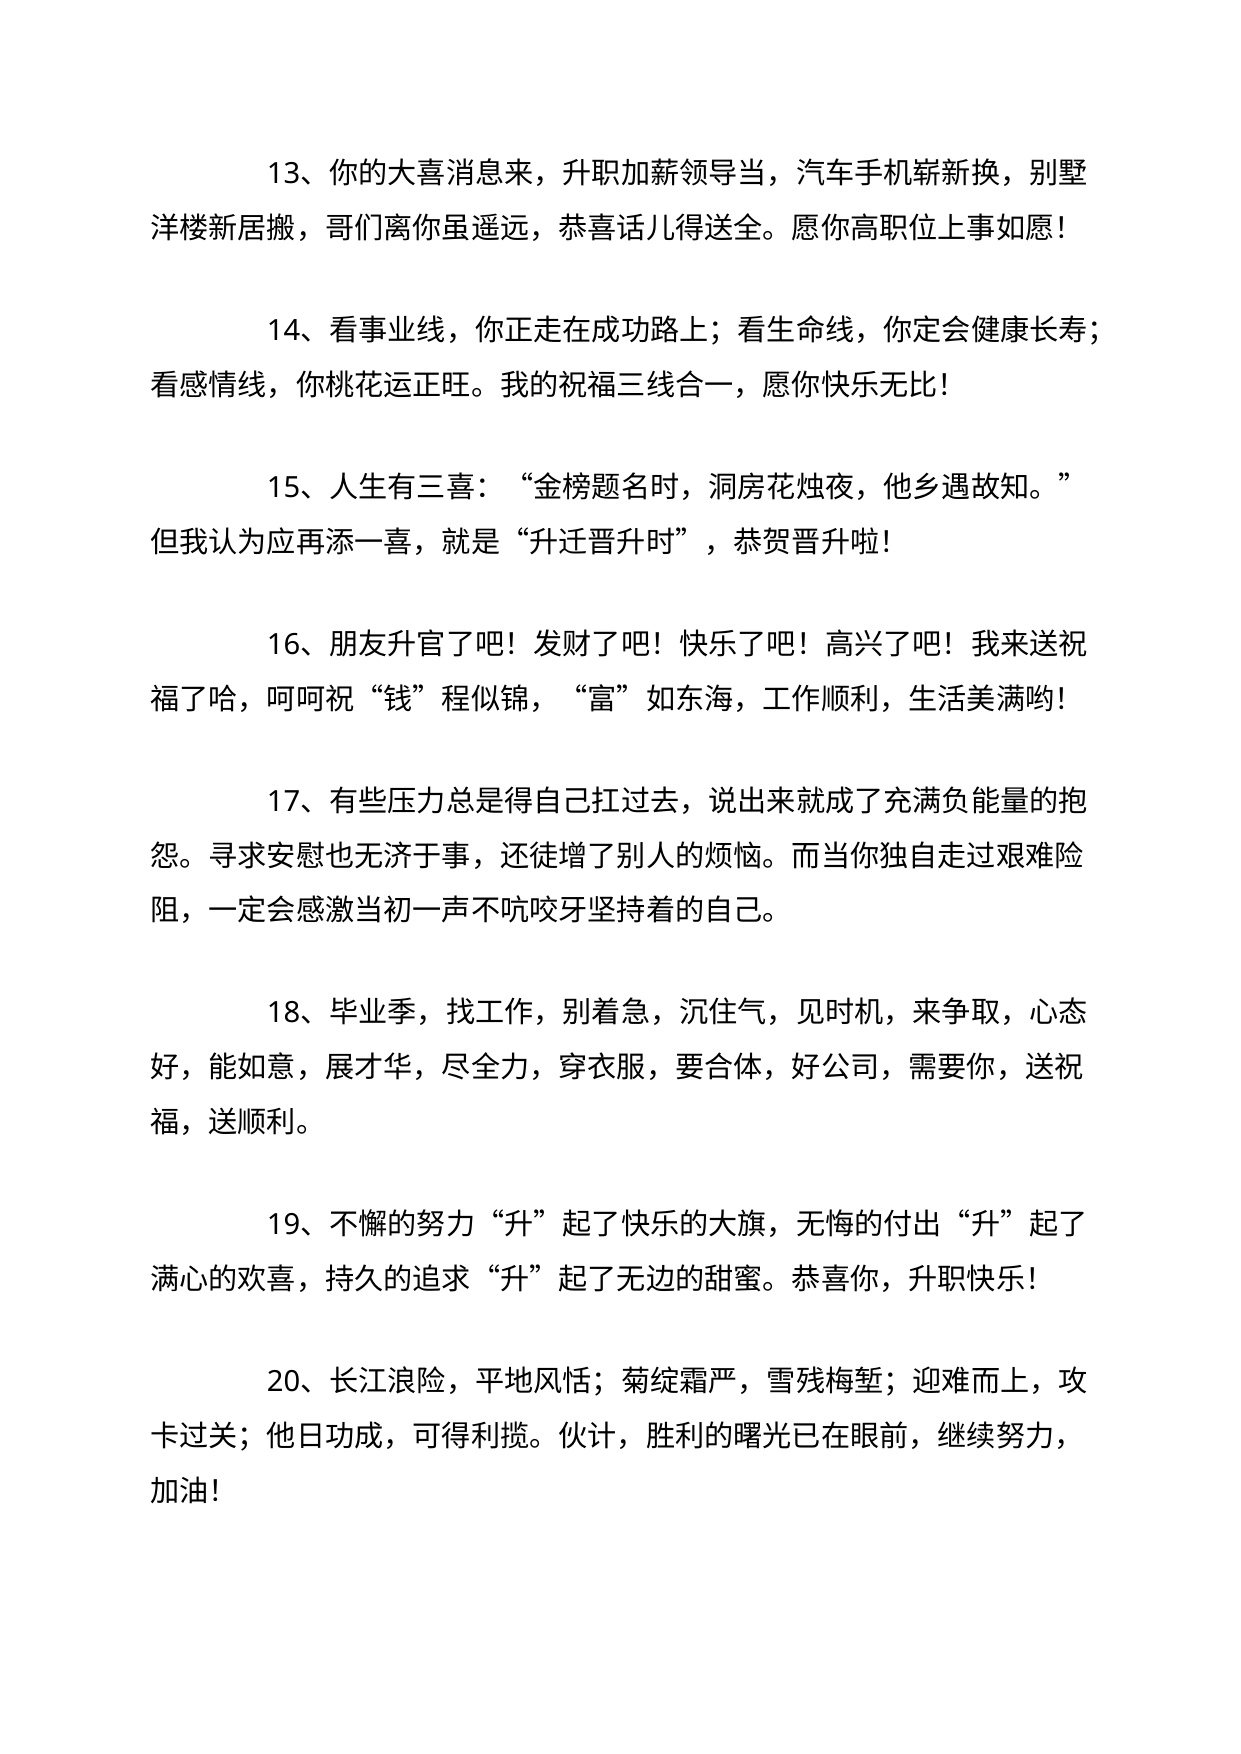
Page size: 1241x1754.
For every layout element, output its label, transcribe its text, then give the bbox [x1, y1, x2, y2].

text 13、你的大喜消息来，升职加薪领导当，汽车手机崭新换，别墅洋楼新居搬，哥们离你虽遥远，恭喜话儿得送全。愿你高职位上事如愿！ [150, 150, 1090, 247]
text 17、有些压力总是得自己扛过去，说出来就成了充满负能量的抱怨。寻求安慰也无济于事，还徒增了别人的烦恼。而当你独自走过艰难险阻，一定会感激当初一声不吭咬牙坚持着的自己。 [150, 777, 1090, 929]
text 15、人生有三喜：“金榜题名时，洞房花烛夜，他乡遇故知。”但我认为应再添一喜，就是“升迁晋升时”，恭贺晋升啦！ [150, 463, 1090, 561]
text 16、朋友升官了吧！发财了吧！快乐了吧！高兴了吧！我来送祝福了哈，呵呵祝“钱”程似锦，“富”如东海，工作顺利，生活美满哟！ [150, 620, 1090, 718]
text 19、不懈的努力“升”起了快乐的大旗，无悔的付出“升”起了满心的欢喜，持久的追求“升”起了无边的甜蜜。恭喜你，升职快乐！ [150, 1200, 1090, 1298]
text 18、毕业季，找工作，别着急，沉住气，见时机，来争取，心态好，能如意，展才华，尽全力，穿衣服，要合体，好公司，需要你，送祝福，送顺利。 [150, 989, 1090, 1141]
text 20、长江浪险，平地风恬；菊绽霜严，雪残梅堑；迎难而上，攻卡过关；他日功成，可得利揽。伙计，胜利的曙光已在眼前，继续努力，加油！ [150, 1357, 1090, 1509]
text 14、看事业线，你正走在成功路上；看生命线，你定会健康长寿；看感情线，你桃花运正旺。我的祝福三线合一，愿你快乐无比！ [150, 307, 1090, 404]
